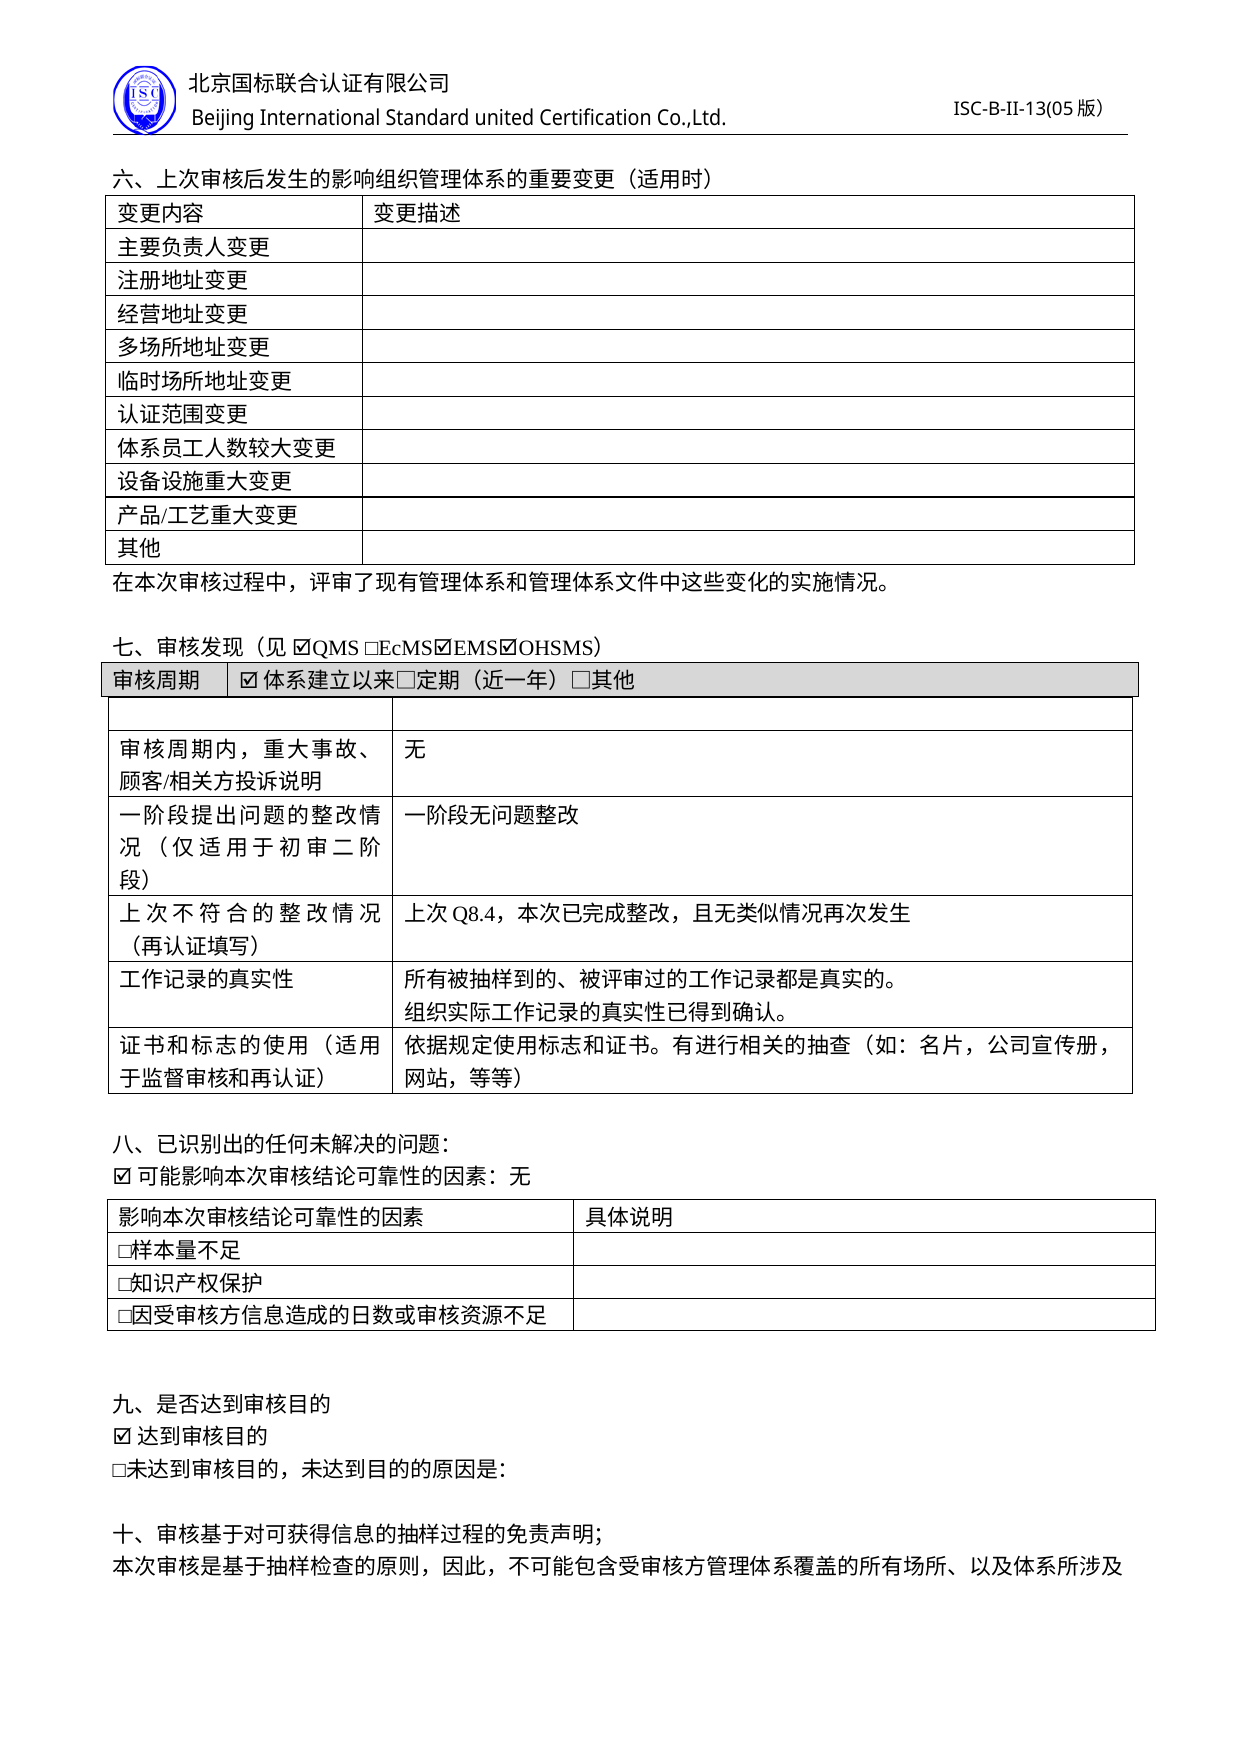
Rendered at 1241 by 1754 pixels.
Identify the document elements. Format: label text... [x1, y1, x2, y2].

table_cell [574, 1299, 1155, 1330]
table_cell 所有被抽样到的、被评审过的工作记录都是真实的。 组织实际工作记录的真实性已得到确认。 [393, 962, 1132, 1027]
table_header 体系建立以来□定期（近一年）□其他 [228, 663, 1138, 696]
table_cell 证书和标志的使用（适用于监督审核和再认证） [109, 1028, 392, 1093]
table_cell 工作记录的真实性 [109, 962, 392, 1027]
table_cell 一阶段提出问题的整改情况（仅适用于初审二阶段） [109, 797, 392, 895]
table_cell 上次Q8.4，本次已完成整改，且无类似情况再次发生 [393, 896, 1132, 961]
table_cell 无 [393, 731, 1132, 796]
table_cell 审核周期内，重大事故、顾客/相关方投诉说明 [109, 731, 392, 796]
table_cell 体系员工人数较大变更 [106, 430, 362, 463]
table_cell 产品/工艺重大变更 [106, 498, 362, 530]
table_cell [363, 296, 1134, 329]
text 八、已识别出的任何未解决的问题： [112, 1126, 1128, 1159]
text 达到审核目的 [112, 1419, 1128, 1451]
table_cell 一阶段无问题整改 [393, 797, 1132, 895]
table_header [393, 698, 1132, 730]
picture [112, 65, 176, 134]
table_header 变更描述 [363, 196, 1134, 228]
table_cell 认证范围变更 [106, 397, 362, 429]
table_cell [363, 363, 1134, 396]
table_cell 注册地址变更 [106, 263, 362, 295]
table_cell [363, 397, 1134, 429]
table_cell 其他 [106, 531, 362, 563]
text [112, 1549, 1128, 1581]
table_header 影响本次审核结论可靠性的因素 [108, 1200, 573, 1232]
table_header [109, 698, 392, 730]
text 十、审核基于对可获得信息的抽样过程的免责声明； [112, 1516, 1128, 1549]
table_cell [363, 498, 1134, 530]
table_cell 设备设施重大变更 [106, 464, 362, 496]
table_cell 依据规定使用标志和证书。有进行相关的抽查（如：名片，公司宣传册，网站，等等） [393, 1028, 1132, 1093]
table_cell [363, 330, 1134, 362]
text 六、上次审核后发生的影响组织管理体系的重要变更（适用时） [112, 162, 1128, 194]
table_cell [363, 229, 1134, 262]
list 审核发现（见QMS □EcMSEMSOHSMS） [112, 629, 1128, 662]
text 可能影响本次审核结论可靠性的因素：无 [112, 1159, 1128, 1191]
table_cell 临时场所地址变更 [106, 363, 362, 396]
table_cell [363, 464, 1134, 496]
table_header 审核周期 [102, 663, 227, 696]
table_cell □因受审核方信息造成的日数或审核资源不足 [108, 1299, 573, 1330]
table_header 具体说明 [574, 1200, 1155, 1232]
table_cell 上次不符合的整改情况（再认证填写） [109, 896, 392, 961]
table_cell □样本量不足 [108, 1233, 573, 1265]
table_cell □知识产权保护 [108, 1266, 573, 1297]
table_cell 经营地址变更 [106, 296, 362, 329]
table_cell 主要负责人变更 [106, 229, 362, 262]
text □未达到审核目的，未达到目的的原因是： [112, 1451, 1128, 1484]
table_cell [574, 1266, 1155, 1297]
table_cell [363, 531, 1134, 563]
table_cell [363, 263, 1134, 295]
table_cell [363, 430, 1134, 463]
table_header 变更内容 [106, 196, 362, 228]
text 九、是否达到审核目的 [112, 1386, 1128, 1419]
table_cell [574, 1233, 1155, 1265]
table_cell 多场所地址变更 [106, 330, 362, 362]
text 在本次审核过程中，评审了现有管理体系和管理体系文件中这些变化的实施情况。 [112, 565, 1128, 597]
